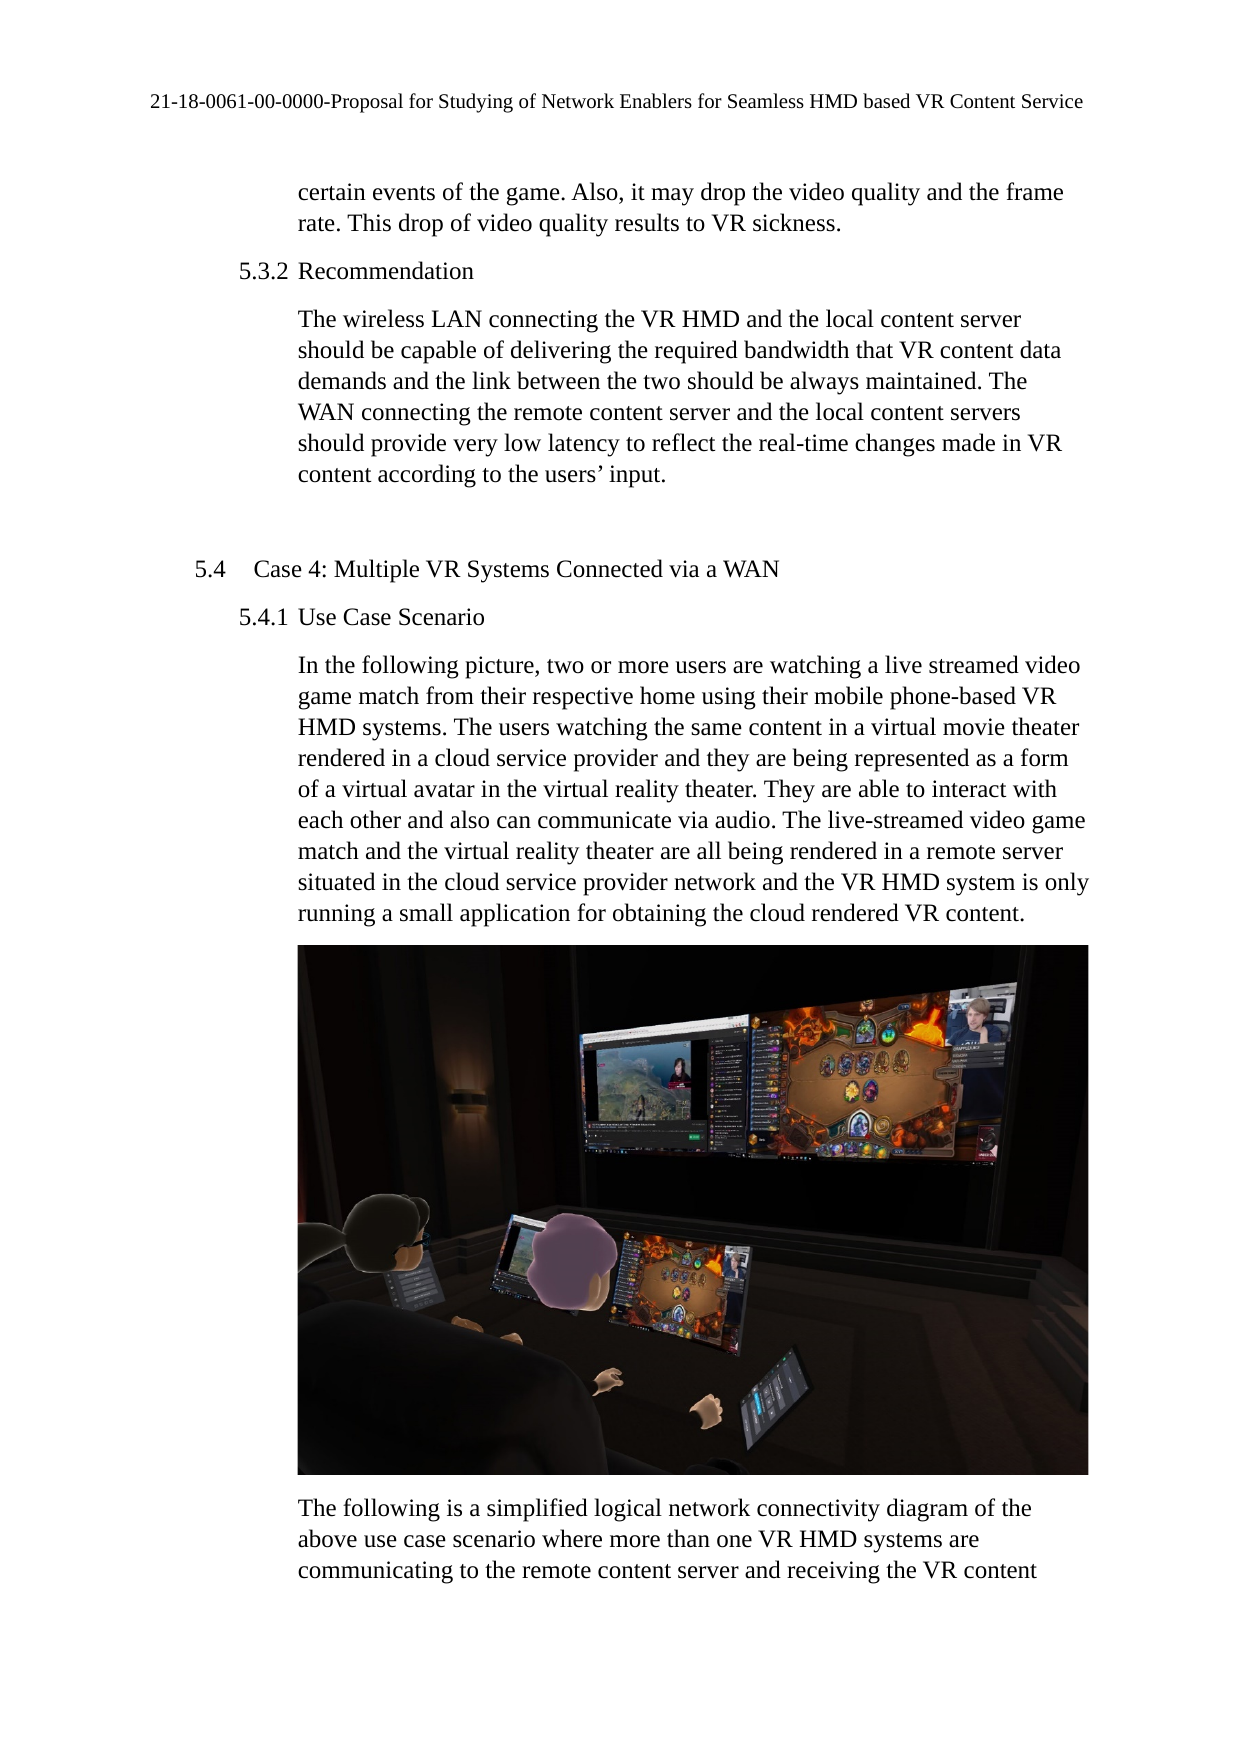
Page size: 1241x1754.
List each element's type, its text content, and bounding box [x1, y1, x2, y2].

list Use Case Scenario [239, 602, 1090, 631]
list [298, 1493, 1090, 1584]
list Recommendation [239, 256, 1090, 285]
list In the following picture, two or more users are watching a live streamed video game match from their respective home using their mobile phone-based VR HMD systems. The users watching the same content in a virtual movie theater rendered in a cloud service provider and they are being represented as a form of a virtual avatar in the virtual reality theater. They are able to interact with each other and also can communicate via audio. The live-streamed video game match and the virtual reality theater are all being rendered in a remote server situated in the cloud service provider network and the VR HMD system is only running a small application for obtaining the cloud rendered VR content. [298, 650, 1090, 927]
list The wireless LAN connecting the VR HMD and the local content server should be capable of delivering the required bandwidth that VR content data demands and the link between the two should be always maintained. The WAN connecting the remote content server and the local content servers should provide very low latency to reflect the real-time changes made in VR content according to the users’ input. [298, 304, 1090, 488]
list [298, 177, 1090, 237]
picture [297, 945, 1089, 1475]
list Case 4: Multiple VR Systems Connected via a WAN [194, 554, 1090, 583]
